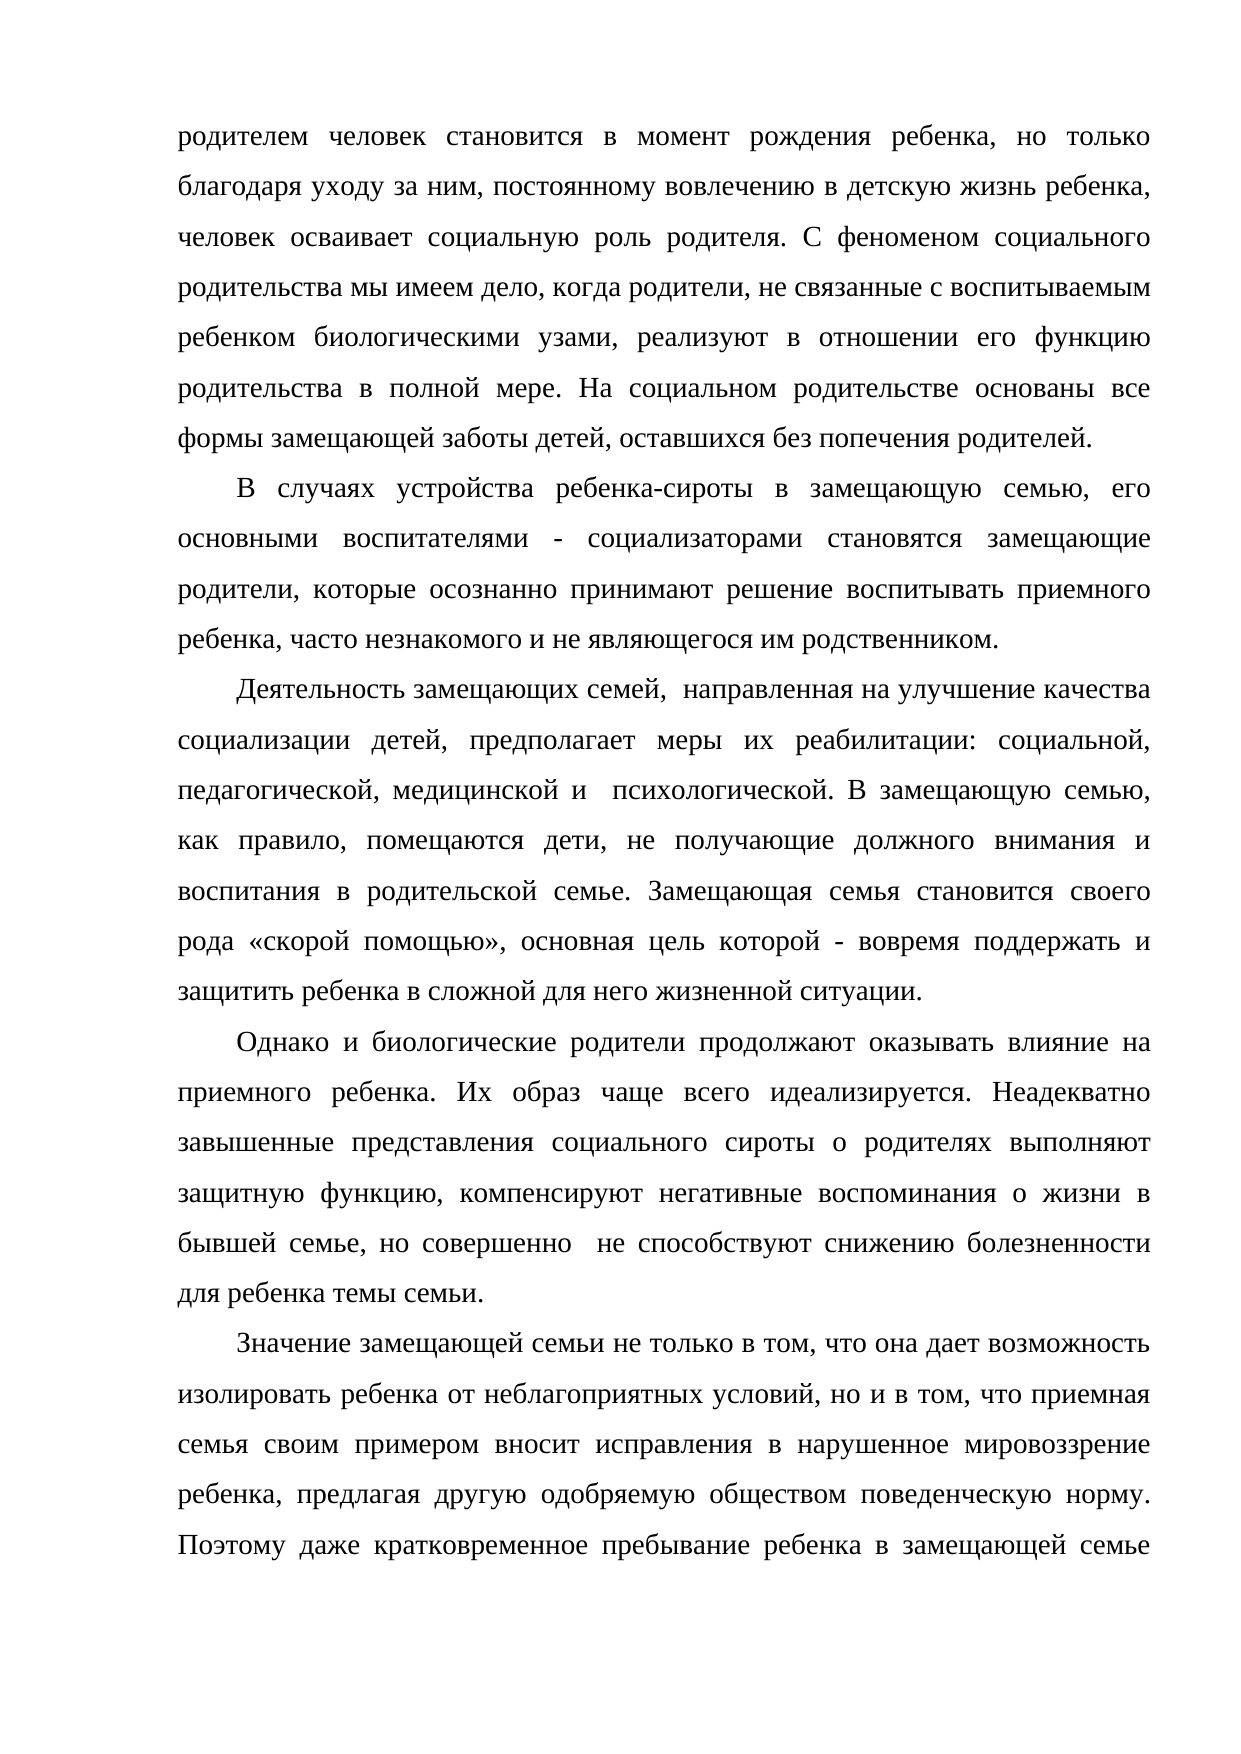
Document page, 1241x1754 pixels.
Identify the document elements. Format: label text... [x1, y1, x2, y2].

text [177, 118, 1152, 453]
text Однако и биологические родители продолжают оказывать влияние на приемного ребенка. Их образ чаще всего идеализируется. Неадекватно завышенные представления социального сироты о родителях выполняют защитную функцию, компенсируют негативные воспоминания о жизни в бывшей семье, но совершенно не способствуют снижению болезненности для ребенка темы семьи. [177, 1024, 1152, 1309]
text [177, 1326, 1152, 1560]
text В случаях устройства ребенка-сироты в замещающую семью, его основными воспитателями - социализаторами становятся замещающие родители, которые осознанно принимают решение воспитывать приемного ребенка, часто незнакомого и не являющегося им родственником. [177, 470, 1152, 655]
text Деятельность замещающих семей, направленная на улучшение качества социализации детей, предполагает меры их реабилитации: социальной, педагогической, медицинской и психологической. В замещающую семью, как правило, помещаются дети, не получающие должного внимания и воспитания в родительской семье. Замещающая семья становится своего рода «скорой помощью», основная цель которой - вовремя поддержать и защитить ребенка в сложной для него жизненной ситуации. [177, 672, 1152, 1007]
